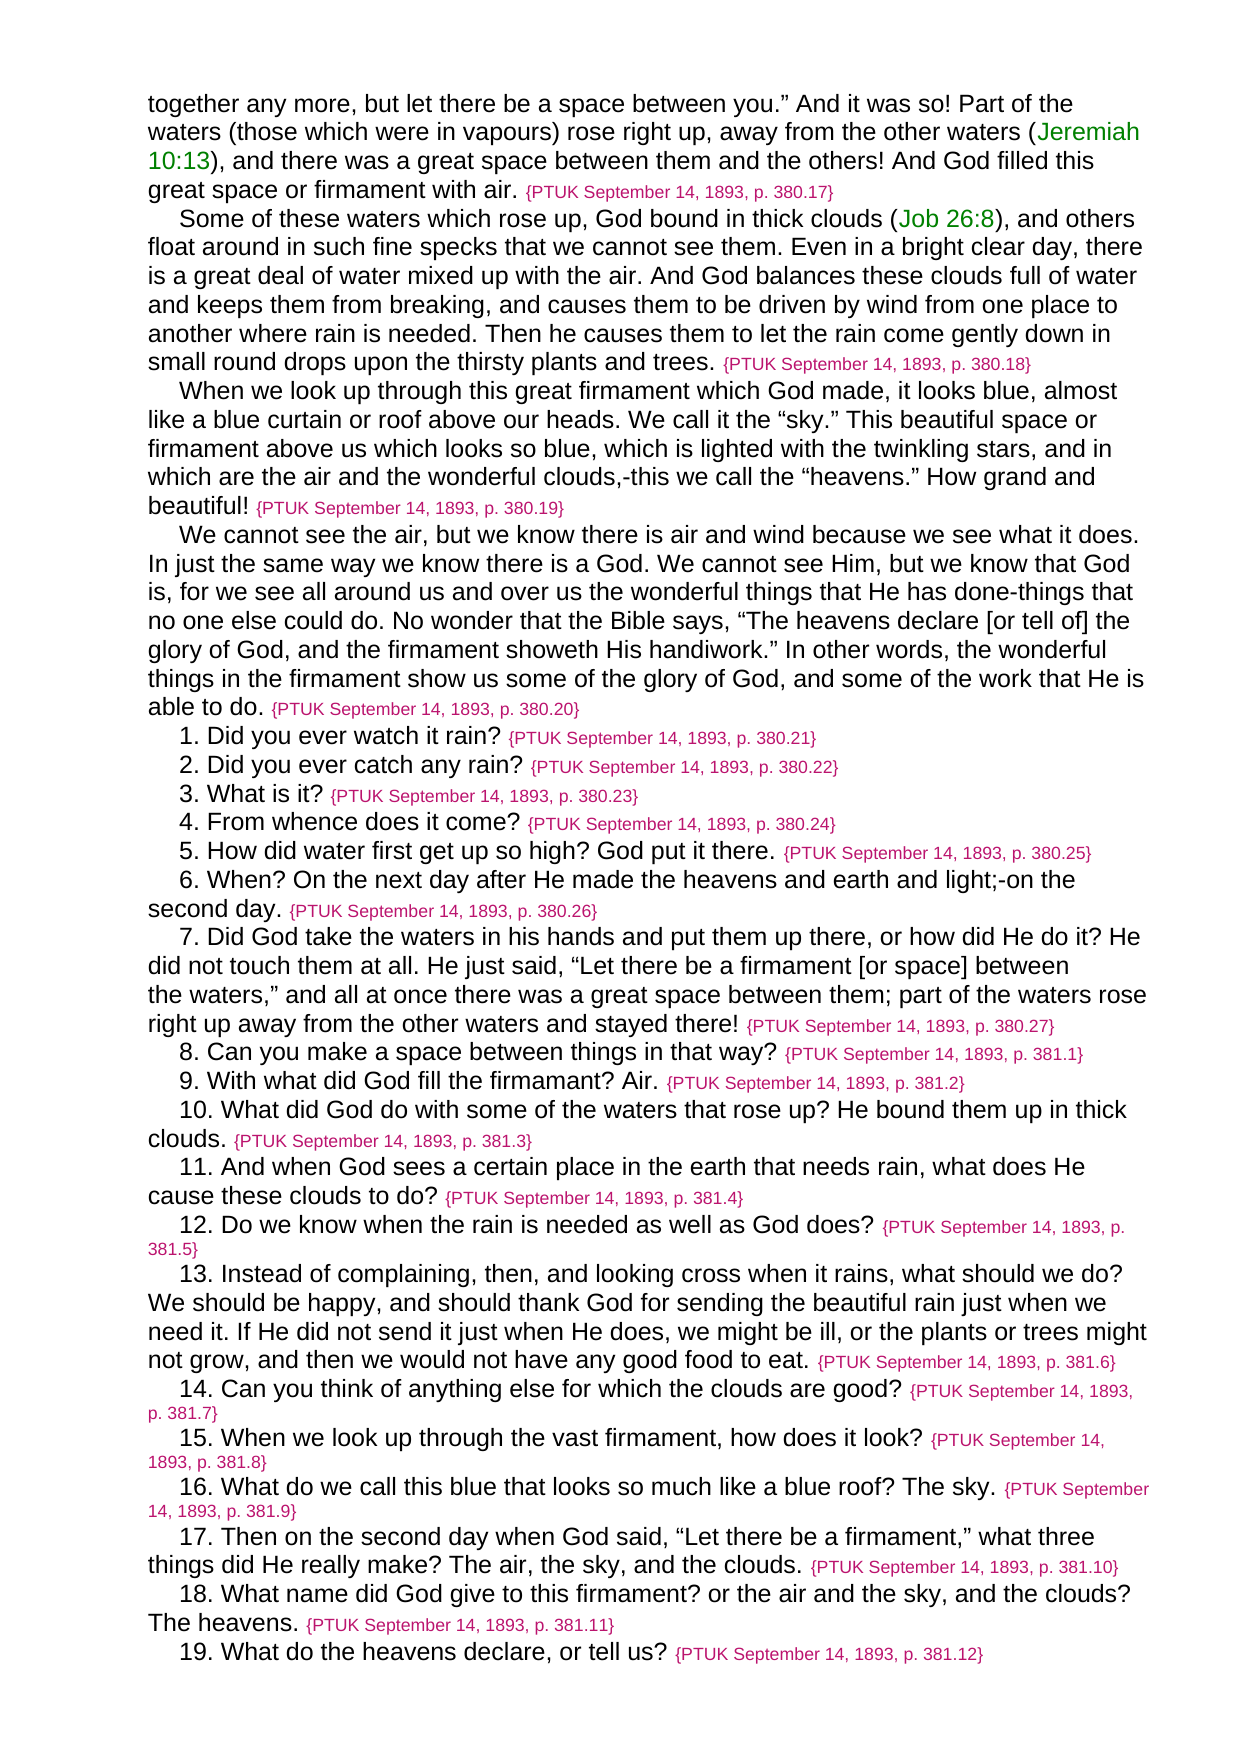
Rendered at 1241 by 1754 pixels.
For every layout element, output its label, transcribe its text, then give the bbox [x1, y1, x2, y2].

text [148, 88, 1152, 203]
text Some of these waters which rose up, God bound in thick clouds (Job 26:8), and others float around in such fine specks that we cannot see them. Even in a bright clear day, there is a great deal of water mixed up with the air. And God balances these clouds full of water and keeps them from breaking, and causes them to be driven by wind from one place to another where rain is needed. Then he causes them to let the rain come gently down in small round drops upon the thirsty plants and trees. {PTUK September 14, 1893, p. 380.18} [148, 203, 1152, 376]
text 4. From whence does it come? {PTUK September 14, 1893, p. 380.24} [148, 807, 1152, 836]
text We cannot see the air, but we know there is air and wind because we see what it does. In just the same way we know there is a God. We cannot see Him, but we know that God is, for we see all around us and over us the wonderful things that He has done-things that no one else could do. No wonder that the Bible says, “The heavens declare [or tell of] the glory of God, and the firmament showeth His handiwork.” In other words, the wonderful things in the firmament show us some of the glory of God, and some of the work that He is able to do. {PTUK September 14, 1893, p. 380.20} [148, 520, 1152, 721]
text 3. What is it? {PTUK September 14, 1893, p. 380.23} [148, 778, 1152, 807]
text 7. Did God take the waters in his hands and put them up there, or how did He do it? He did not touch them at all. He just said, “Let there be a firmament [or space] between the waters,” and all at once there was a great space between them; part of the waters rose right up away from the other waters and stayed there! {PTUK September 14, 1893, p. 380.27} [148, 922, 1152, 1037]
text 16. What do we call this blue that looks so much like a blue roof? The sky. {PTUK September 14, 1893, p. 381.9} [148, 1472, 1152, 1521]
text 1. Did you ever watch it rain? {PTUK September 14, 1893, p. 380.21} [148, 721, 1152, 750]
text When we look up through this great firmament which God made, it looks blue, almost like a blue curtain or roof above our heads. We call it the “sky.” This beautiful space or firmament above us which looks so blue, which is lighted with the twinkling stars, and in which are the air and the wonderful clouds,-this we call the “heavens.” How grand and beautiful! {PTUK September 14, 1893, p. 380.19} [148, 376, 1152, 520]
text 9. With what did God fill the firmamant? Air. {PTUK September 14, 1893, p. 381.2} [148, 1066, 1152, 1095]
text 11. And when God sees a certain place in the earth that needs rain, what does He cause these clouds to do? {PTUK September 14, 1893, p. 381.4} [148, 1152, 1152, 1210]
text 14. Can you think of anything else for which the clouds are good? {PTUK September 14, 1893, p. 381.7} [148, 1374, 1152, 1423]
text 15. When we look up through the vast firmament, how does it look? {PTUK September 14, 1893, p. 381.8} [148, 1423, 1152, 1472]
text 6. When? On the next day after He made the heavens and earth and light;-on the second day. {PTUK September 14, 1893, p. 380.26} [148, 865, 1152, 922]
text 8. Can you make a space between things in that way? {PTUK September 14, 1893, p. 381.1} [148, 1037, 1152, 1066]
text 12. Do we know when the rain is needed as well as God does? {PTUK September 14, 1893, p. 381.5} [148, 1210, 1152, 1259]
text 18. What name did God give to this firmament? or the air and the sky, and the clouds? The heavens. {PTUK September 14, 1893, p. 381.11} [148, 1579, 1152, 1636]
text 17. Then on the second day when God said, “Let there be a firmament,” what three things did He really make? The air, the sky, and the clouds. {PTUK September 14, 1893, p. 381.10} [148, 1521, 1152, 1579]
text 10. What did God do with some of the waters that rose up? He bound them up in thick clouds. {PTUK September 14, 1893, p. 381.3} [148, 1095, 1152, 1152]
text 5. How did water first get up so high? God put it there. {PTUK September 14, 1893, p. 380.25} [148, 836, 1152, 865]
text 2. Did you ever catch any rain? {PTUK September 14, 1893, p. 380.22} [148, 750, 1152, 778]
text 13. Instead of complaining, then, and looking cross when it rains, what should we do? We should be happy, and should thank God for sending the beautiful rain just when we need it. If He did not send it just when He does, we might be ill, or the plants or trees might not grow, and then we would not have any good food to eat. {PTUK September 14, 1893, p. 381.6} [148, 1259, 1152, 1374]
text 19. What do the heavens declare, or tell us? {PTUK September 14, 1893, p. 381.12} [148, 1636, 1152, 1665]
